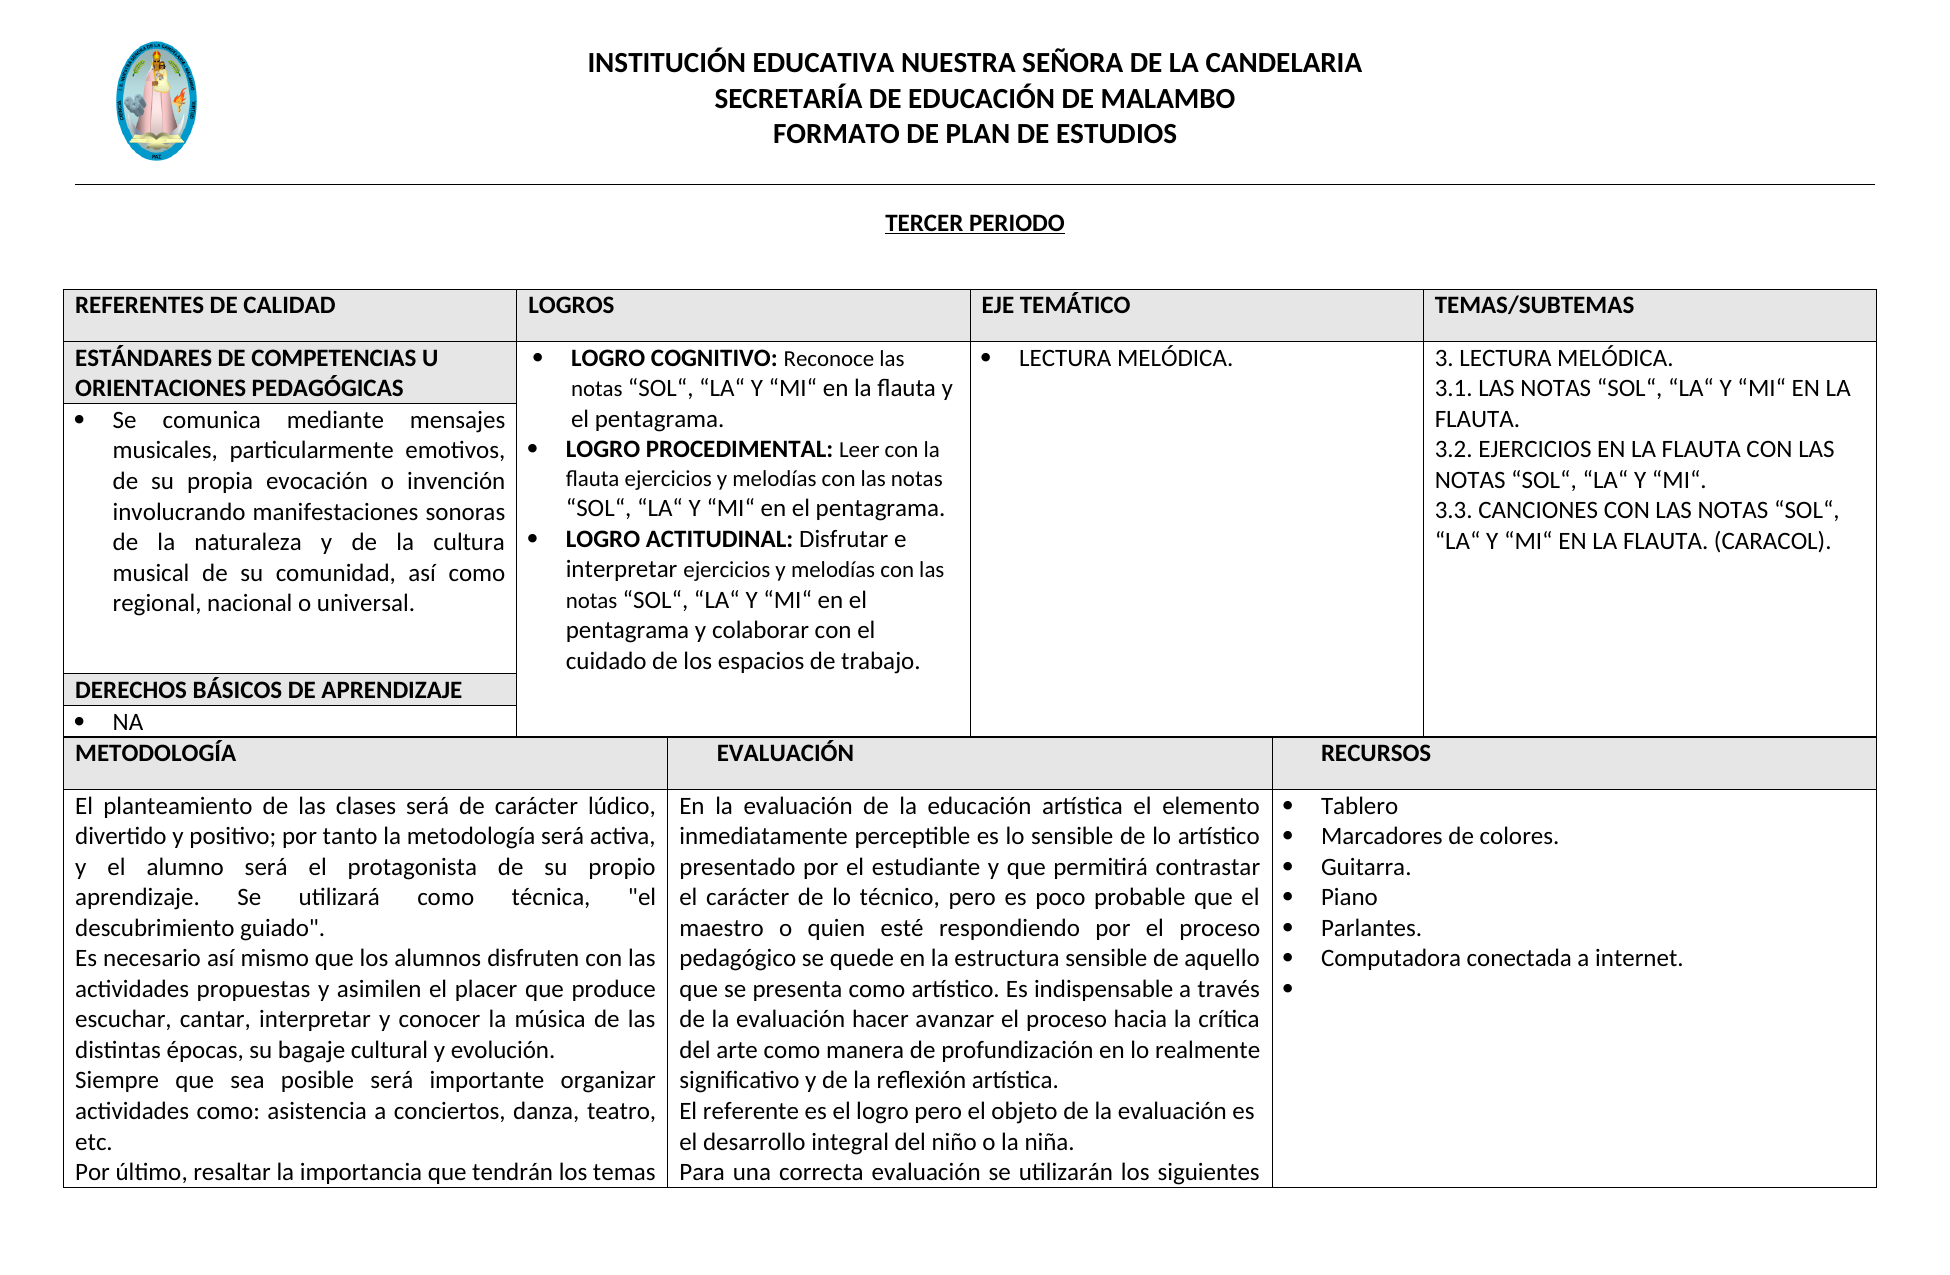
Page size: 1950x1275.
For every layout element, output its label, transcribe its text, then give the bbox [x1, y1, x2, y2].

picture [124, 49, 189, 152]
table_cell 3. LECTURA MELÓDICA. 3.1. LAS NOTAS “SOL“, “LA“ Y “MI“ EN LA FLAUTA. 3.2. EJERCICIOS EN LA FLAUTA CON LAS NOTAS “SOL“, “LA“ Y “MI“. 3.3. CANCIONES CON LAS NOTAS “SOL“, “LA“ Y “MI“ EN LA FLAUTA. (CARACOL). [1424, 342, 1876, 736]
table_cell METODOLOGÍA [64, 738, 667, 789]
table_cell LECTURA MELÓDICA. [971, 342, 1423, 736]
table_header EJE TEMÁTICO [971, 290, 1423, 341]
table_cell Se comunica mediante mensajes musicales, particularmente emotivos, de su propia evocación o invención involucrando manifestaciones sonoras de la naturaleza y de la cultura musical de su comunidad, así como regional, nacional o universal. [64, 404, 516, 673]
text TERCER PERIODO [75, 207, 1875, 237]
table_header LOGROS [517, 290, 970, 341]
table_cell NA [64, 706, 516, 736]
picture [110, 41, 203, 166]
table_cell EVALUACIÓN [668, 738, 1272, 789]
table_header REFERENTES DE CALIDAD [64, 290, 516, 341]
table_cell LOGRO COGNITIVO: Reconoce las notas “SOL“, “LA“ Y “MI“ en la flauta y el pentagrama. LOGRO PROCEDIMENTAL: Leer con la flauta ejercicios y melodías con las notas “SOL“, “LA“ Y “MI“ en el pentagrama. LOGRO ACTITUDINAL: Disfrutar e interpretar ejercicios y melodías con las notas “SOL“, “LA“ Y “MI“ en el pentagrama y colaborar con el cuidado de los espacios de trabajo. [517, 342, 970, 736]
table_cell DERECHOS BÁSICOS DE APRENDIZAJE [64, 674, 516, 705]
table_header TEMAS/SUBTEMAS [1424, 290, 1876, 341]
table_cell ESTÁNDARES DE COMPETENCIAS U ORIENTACIONES PEDAGÓGICAS [64, 342, 516, 403]
table_cell Tablero Marcadores de colores. Guitarra. Piano Parlantes. Computadora conectada a internet. [1273, 790, 1876, 1187]
table_cell RECURSOS [1273, 738, 1876, 789]
